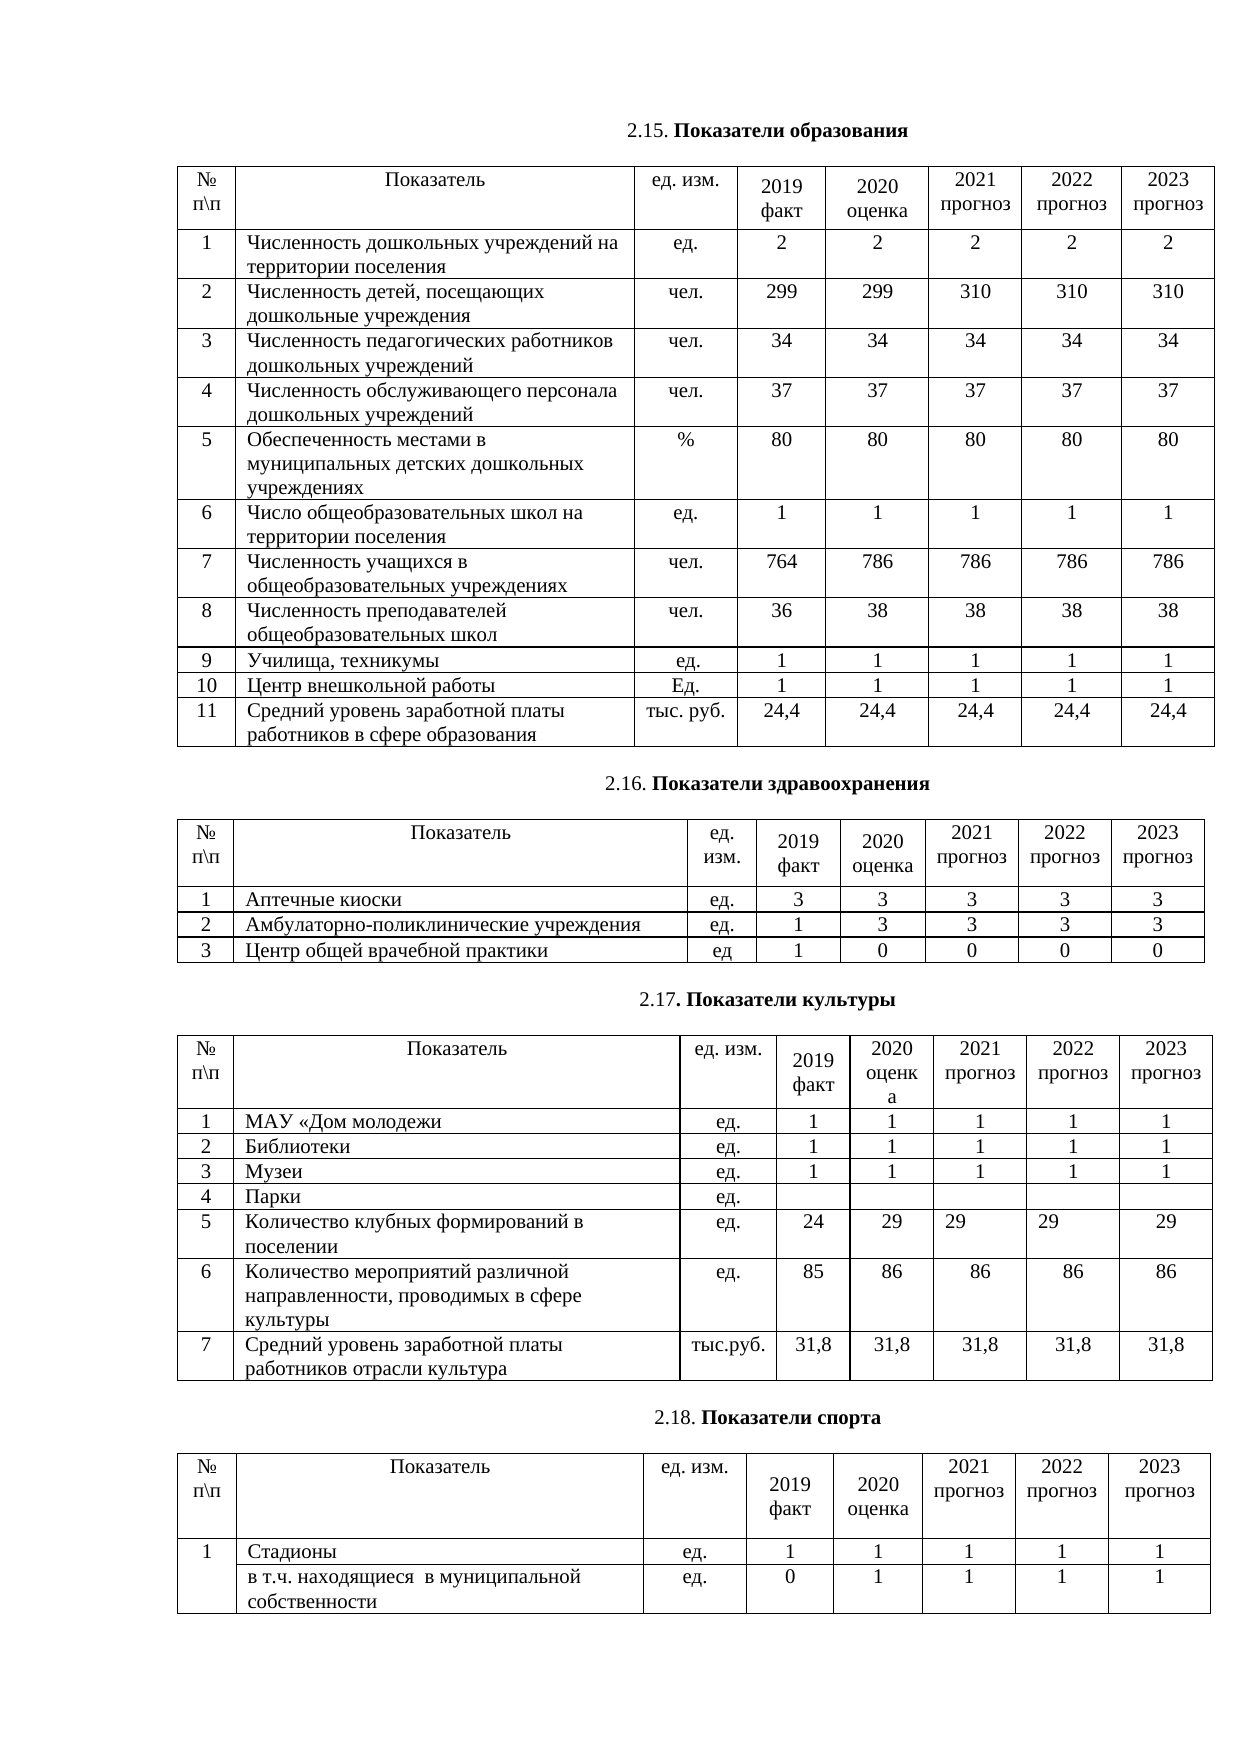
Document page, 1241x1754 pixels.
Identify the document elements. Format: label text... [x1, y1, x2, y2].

table_cell 1 [178, 887, 233, 911]
table_cell 1 [777, 1109, 849, 1133]
table_cell 86 [934, 1259, 1026, 1331]
table_cell 3 [178, 1159, 233, 1183]
table_cell 1 [777, 1134, 849, 1158]
table_cell 86 [1120, 1259, 1212, 1331]
table_header 2023 прогноз [1122, 167, 1214, 229]
table_cell 3 [841, 913, 925, 936]
table_cell ед. [681, 1159, 776, 1183]
table_cell чел. [635, 549, 737, 597]
table_cell 1 [929, 500, 1021, 548]
table_cell 1 [851, 1134, 933, 1158]
table_cell 31,8 [777, 1332, 849, 1380]
table_cell тыс. руб. [635, 698, 737, 746]
table_cell 1 [929, 648, 1021, 672]
table_header № п\п [178, 1454, 236, 1538]
table_cell Центр общей врачебной практики [234, 938, 687, 962]
table_cell 80 [1122, 427, 1214, 499]
table_cell Численность учащихся в общеобразовательных учреждениях [236, 549, 634, 597]
table_cell [1027, 1184, 1119, 1208]
table_cell 34 [738, 329, 825, 377]
table_header 2022 прогноз [1027, 1036, 1119, 1108]
table_cell 31,8 [851, 1332, 933, 1380]
table_cell ед. [635, 500, 737, 548]
table_cell 36 [738, 598, 825, 646]
table_cell 1 [851, 1159, 933, 1183]
table_cell Обеспеченность местами в муниципальных детских дошкольных учреждениях [236, 427, 634, 499]
table_cell 1 [1022, 648, 1121, 672]
table_cell 786 [826, 549, 928, 597]
table_header 2021 прогноз [923, 1454, 1015, 1538]
table_header 2020 оценка [834, 1454, 922, 1538]
table_cell 34 [826, 329, 928, 377]
table_cell 29 [1027, 1210, 1119, 1258]
table_cell 310 [1122, 279, 1214, 327]
table_cell 1 [826, 673, 928, 697]
table_cell ед. [681, 1259, 776, 1331]
table_cell Училища, техникумы [236, 648, 634, 672]
table_cell 2 [929, 230, 1021, 278]
table_cell 310 [929, 279, 1021, 327]
table_cell 0 [926, 938, 1018, 962]
table_cell 2 [1022, 230, 1121, 278]
table_cell 24,4 [929, 698, 1021, 746]
table_cell 31,8 [1027, 1332, 1119, 1380]
table_cell 2 [826, 230, 928, 278]
table_cell ед. [688, 913, 756, 936]
table_header 2022 прогноз [1016, 1454, 1108, 1538]
table_cell 1 [934, 1109, 1026, 1133]
table_cell 1 [747, 1539, 833, 1563]
table_cell [934, 1184, 1026, 1208]
table_cell 3 [926, 913, 1018, 936]
table_cell 31,8 [934, 1332, 1026, 1380]
table_cell 34 [929, 329, 1021, 377]
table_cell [237, 1565, 643, 1613]
table_cell 1 [834, 1565, 922, 1613]
table_cell 6 [178, 500, 235, 548]
table_cell 85 [777, 1259, 849, 1331]
table_cell Средний уровень заработной платы работников в сфере образования [236, 698, 634, 746]
table_cell 1 [929, 673, 1021, 697]
table_cell чел. [635, 378, 737, 426]
table_header 2019 факт [747, 1454, 833, 1538]
table_cell 3 [1019, 913, 1111, 936]
table_cell 80 [929, 427, 1021, 499]
table_cell ед. [681, 1184, 776, 1208]
table_cell 0 [1019, 938, 1111, 962]
table_cell 1 [1022, 673, 1121, 697]
table_cell 2 [738, 230, 825, 278]
table_cell 3 [1112, 913, 1204, 936]
table_cell Численность преподавателей общеобразовательных школ [236, 598, 634, 646]
table_cell 37 [826, 378, 928, 426]
table_cell 3 [926, 887, 1018, 911]
table_cell 2 [178, 279, 235, 327]
table_cell 0 [841, 938, 925, 962]
table_cell 0 [747, 1565, 833, 1613]
table_cell ед. [644, 1539, 746, 1563]
table_cell Аптечные киоски [234, 887, 687, 911]
table_cell Ед. [635, 673, 737, 697]
table_header 2021 прогноз [929, 167, 1021, 229]
table_header № п\п [178, 1036, 233, 1108]
table_cell 24,4 [1122, 698, 1214, 746]
table_header 2023 прогноз [1109, 1454, 1210, 1538]
table_cell 1 [1109, 1539, 1210, 1563]
table_cell Парки [234, 1184, 679, 1208]
table_cell 29 [934, 1210, 1026, 1258]
table_cell 1 [757, 913, 840, 936]
table_header Показатель [236, 167, 634, 229]
table_cell 24,4 [738, 698, 825, 746]
table_header 2020 оценка [841, 820, 925, 886]
table_cell 1 [1022, 500, 1121, 548]
table_cell 10 [178, 673, 235, 697]
table_header ед. изм. [688, 820, 756, 886]
table_cell 3 [178, 938, 233, 962]
list 2.17. Показатели культуры [383, 987, 1152, 1011]
table_cell 786 [929, 549, 1021, 597]
table_cell 31,8 [1120, 1332, 1212, 1380]
table_cell 299 [738, 279, 825, 327]
table_cell 9 [178, 648, 235, 672]
table_cell Центр внешкольной работы [236, 673, 634, 697]
table_cell 38 [1022, 598, 1121, 646]
table_cell % [635, 427, 737, 499]
table_cell 310 [1022, 279, 1121, 327]
table_cell Стадионы [237, 1539, 643, 1563]
table_cell 2 [1122, 230, 1214, 278]
table_cell 37 [738, 378, 825, 426]
table_cell 80 [1022, 427, 1121, 499]
table_cell 1 [178, 1539, 236, 1613]
table_cell 38 [826, 598, 928, 646]
table_cell 1 [1027, 1109, 1119, 1133]
table_cell 1 [1122, 673, 1214, 697]
table_cell 1 [934, 1159, 1026, 1183]
table_cell 1 [934, 1134, 1026, 1158]
table_cell 1 [1016, 1565, 1108, 1613]
table_cell ед [688, 938, 756, 962]
table_cell 0 [1112, 938, 1204, 962]
table_cell 1 [1120, 1159, 1212, 1183]
table_cell [777, 1184, 849, 1208]
table_cell Численность дошкольных учреждений на территории поселения [236, 230, 634, 278]
table_header 2019 факт [777, 1036, 849, 1108]
table_cell Численность детей, посещающих дошкольные учреждения [236, 279, 634, 327]
table_cell 24 [777, 1210, 849, 1258]
list 2.18. Показатели спорта [383, 1405, 1152, 1429]
table_header 2020 оценка [851, 1036, 933, 1108]
table_cell 786 [1122, 549, 1214, 597]
table_cell 24,4 [1022, 698, 1121, 746]
table_cell 2 [178, 1134, 233, 1158]
table_cell 37 [929, 378, 1021, 426]
table_header ед. изм. [644, 1454, 746, 1538]
table_cell 80 [826, 427, 928, 499]
table_cell МАУ «Дом молодежи [234, 1109, 679, 1133]
table_cell 2 [178, 913, 233, 936]
table_cell 1 [178, 1109, 233, 1133]
table_header Показатель [234, 820, 687, 886]
list 2.16. Показатели здравоохранения [383, 771, 1152, 795]
table_cell ед. [635, 230, 737, 278]
table_cell 1 [826, 648, 928, 672]
table_header 2023 прогноз [1120, 1036, 1212, 1108]
table_cell 7 [178, 549, 235, 597]
table_cell 86 [1027, 1259, 1119, 1331]
table_cell [1120, 1184, 1212, 1208]
table_cell 1 [1122, 648, 1214, 672]
table_cell 1 [923, 1565, 1015, 1613]
table_cell 1 [1027, 1134, 1119, 1158]
table_cell 3 [841, 887, 925, 911]
table_cell тыс.руб. [681, 1332, 776, 1380]
table_cell [851, 1184, 933, 1208]
table_header 2019 факт [738, 167, 825, 229]
table_cell ед. [644, 1565, 746, 1613]
table_cell ед. [681, 1210, 776, 1258]
table_cell 786 [1022, 549, 1121, 597]
table_cell 1 [738, 648, 825, 672]
table_cell 37 [1122, 378, 1214, 426]
table_header 2020 оценка [826, 167, 928, 229]
table_cell 1 [1016, 1539, 1108, 1563]
table_cell 8 [178, 598, 235, 646]
table_cell 29 [1120, 1210, 1212, 1258]
table_header ед. изм. [635, 167, 737, 229]
table_cell 37 [1022, 378, 1121, 426]
table_cell 1 [738, 673, 825, 697]
table_cell 1 [826, 500, 928, 548]
table_cell ед. [681, 1134, 776, 1158]
table_cell 1 [777, 1159, 849, 1183]
table_cell 38 [1122, 598, 1214, 646]
table_cell ед. [688, 887, 756, 911]
table_cell 3 [1019, 887, 1111, 911]
table_cell 5 [178, 1210, 233, 1258]
table_header № п\п [178, 167, 235, 229]
table_cell 1 [834, 1539, 922, 1563]
table_header Показатель [234, 1036, 679, 1108]
table_header 2023 прогноз [1112, 820, 1204, 886]
table_cell 1 [1120, 1134, 1212, 1158]
table_cell 34 [1122, 329, 1214, 377]
table_cell 1 [851, 1109, 933, 1133]
table_cell Количество клубных формирований в поселении [234, 1210, 679, 1258]
table_cell Число общеобразовательных школ на территории поселения [236, 500, 634, 548]
list 2.15. Показатели образования [383, 118, 1152, 142]
table_cell 29 [851, 1210, 933, 1258]
table_cell Музеи [234, 1159, 679, 1183]
table_header 2021 прогноз [926, 820, 1018, 886]
table_cell 3 [757, 887, 840, 911]
table_cell 764 [738, 549, 825, 597]
table_cell 80 [738, 427, 825, 499]
table_cell 4 [178, 1184, 233, 1208]
table_cell Численность обслуживающего персонала дошкольных учреждений [236, 378, 634, 426]
table_cell ед. [681, 1109, 776, 1133]
table_cell 3 [178, 329, 235, 377]
table_header Показатель [237, 1454, 643, 1538]
table_cell Библиотеки [234, 1134, 679, 1158]
table_header 2021 прогноз [934, 1036, 1026, 1108]
table_cell 1 [178, 230, 235, 278]
table_cell 11 [178, 698, 235, 746]
table_cell 38 [929, 598, 1021, 646]
table_cell 3 [1112, 887, 1204, 911]
table_cell 24,4 [826, 698, 928, 746]
table_cell 1 [1122, 500, 1214, 548]
table_cell 1 [738, 500, 825, 548]
table_cell 86 [851, 1259, 933, 1331]
table_header 2022 прогноз [1022, 167, 1121, 229]
table_cell Средний уровень заработной платы работников отрасли культура [234, 1332, 679, 1380]
table_header 2019 факт [757, 820, 840, 886]
table_cell 1 [923, 1539, 1015, 1563]
table_cell 34 [1022, 329, 1121, 377]
table_cell 1 [1120, 1109, 1212, 1133]
table_header ед. изм. [681, 1036, 776, 1108]
table_cell чел. [635, 598, 737, 646]
table_cell 1 [757, 938, 840, 962]
table_cell Амбулаторно-поликлинические учреждения [234, 913, 687, 936]
table_cell ед. [635, 648, 737, 672]
table_cell Количество мероприятий различной направленности, проводимых в сфере культуры [234, 1259, 679, 1331]
table_cell 5 [178, 427, 235, 499]
table_cell 7 [178, 1332, 233, 1380]
table_cell чел. [635, 279, 737, 327]
table_cell 1 [1109, 1565, 1210, 1613]
table_cell Численность педагогических работников дошкольных учреждений [236, 329, 634, 377]
table_cell 1 [1027, 1159, 1119, 1183]
table_cell чел. [635, 329, 737, 377]
table_header 2022 прогноз [1019, 820, 1111, 886]
table_cell 4 [178, 378, 235, 426]
table_cell 6 [178, 1259, 233, 1331]
table_header № п\п [178, 820, 233, 886]
table_cell 299 [826, 279, 928, 327]
